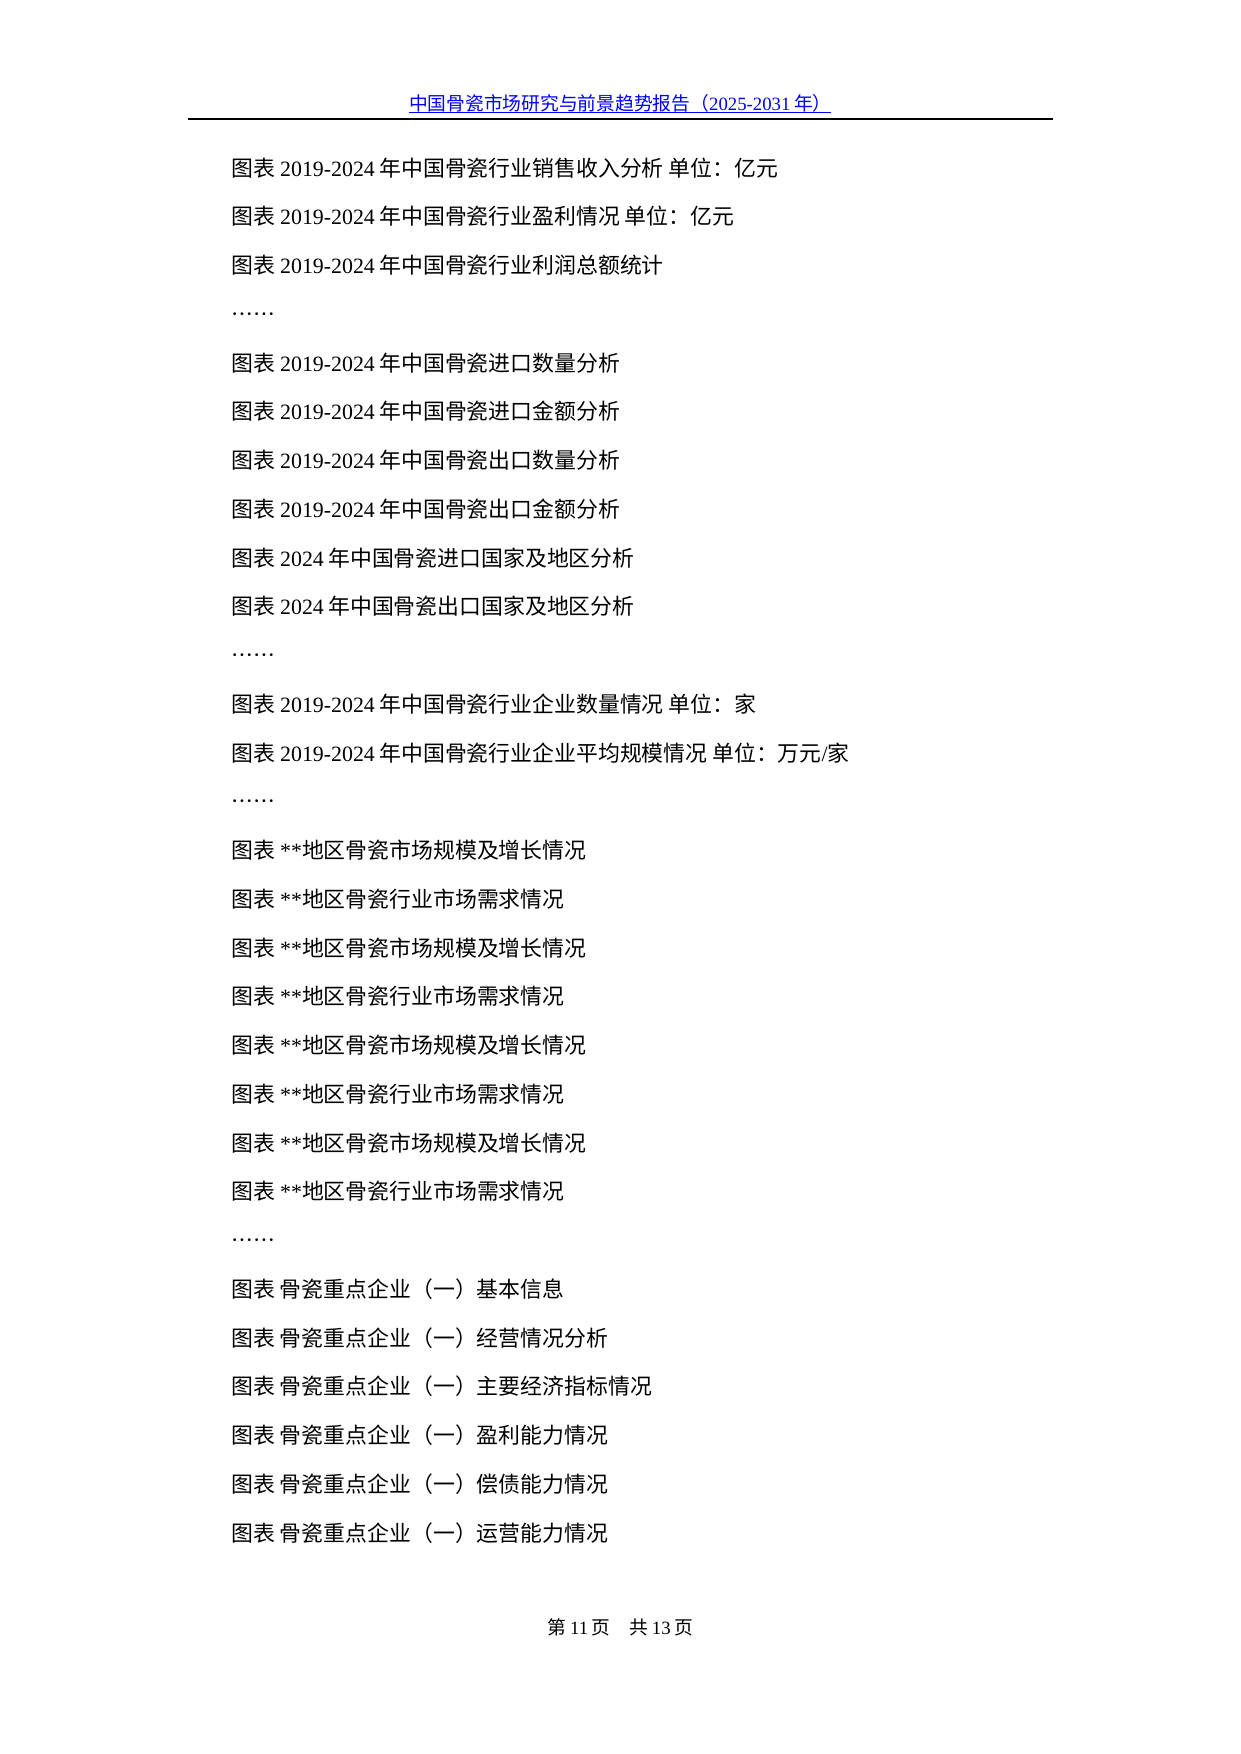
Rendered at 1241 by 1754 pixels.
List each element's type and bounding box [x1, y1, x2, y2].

text [187, 150, 1053, 1548]
